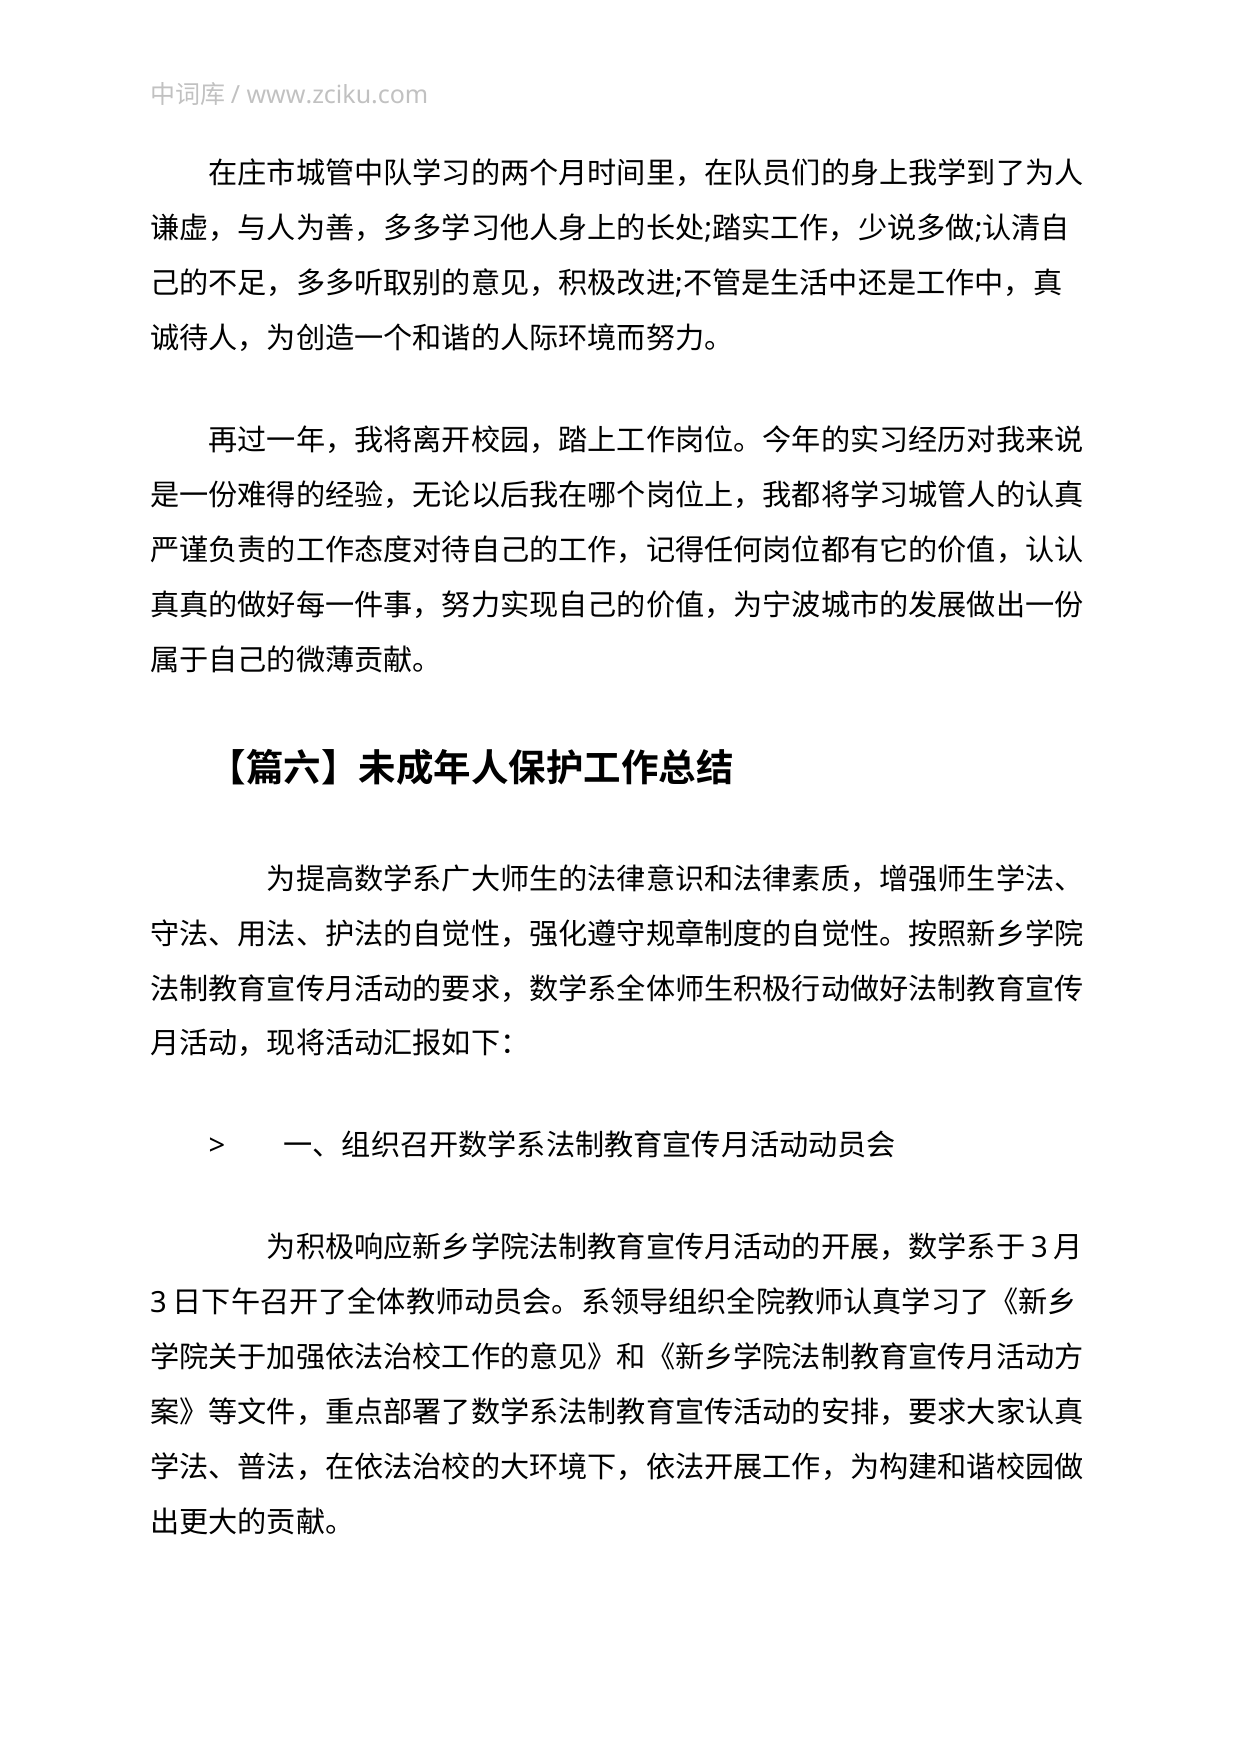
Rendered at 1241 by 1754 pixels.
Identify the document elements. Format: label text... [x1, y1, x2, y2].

text 【篇六】未成年人保护工作总结 [150, 738, 1090, 792]
text 再过一年，我将离开校园，踏上工作岗位。今年的实习经历对我来说是一份难得的经验，无论以后我在哪个岗位上，我都将学习城管人的认真严谨负责的工作态度对待自己的工作，记得任何岗位都有它的价值，认认真真的做好每一件事，努力实现自己的价值，为宁波城市的发展做出一份属于自己的微薄贡献。 [150, 417, 1090, 678]
text 为积极响应新乡学院法制教育宣传月活动的开展，数学系于3月3日下午召开了全体教师动员会。系领导组织全院教师认真学习了《新乡学院关于加强依法治校工作的意见》和《新乡学院法制教育宣传月活动方案》等文件，重点部署了数学系法制教育宣传活动的安排，要求大家认真学法、普法，在依法治校的大环境下，依法开展工作，为构建和谐校园做出更大的贡献。 [150, 1224, 1090, 1541]
text 为提高数学系广大师生的法律意识和法律素质，增强师生学法、守法、用法、护法的自觉性，强化遵守规章制度的自觉性。按照新乡学院法制教育宣传月活动的要求，数学系全体师生积极行动做好法制教育宣传月活动，现将活动汇报如下： [150, 855, 1090, 1062]
text 在庄市城管中队学习的两个月时间里，在队员们的身上我学到了为人谦虚，与人为善，多多学习他人身上的长处;踏实工作，少说多做;认清自己的不足，多多听取别的意见，积极改进;不管是生活中还是工作中，真诚待人，为创造一个和谐的人际环境而努力。 [150, 150, 1090, 357]
text > 一、组织召开数学系法制教育宣传月活动动员会 [150, 1122, 1090, 1164]
